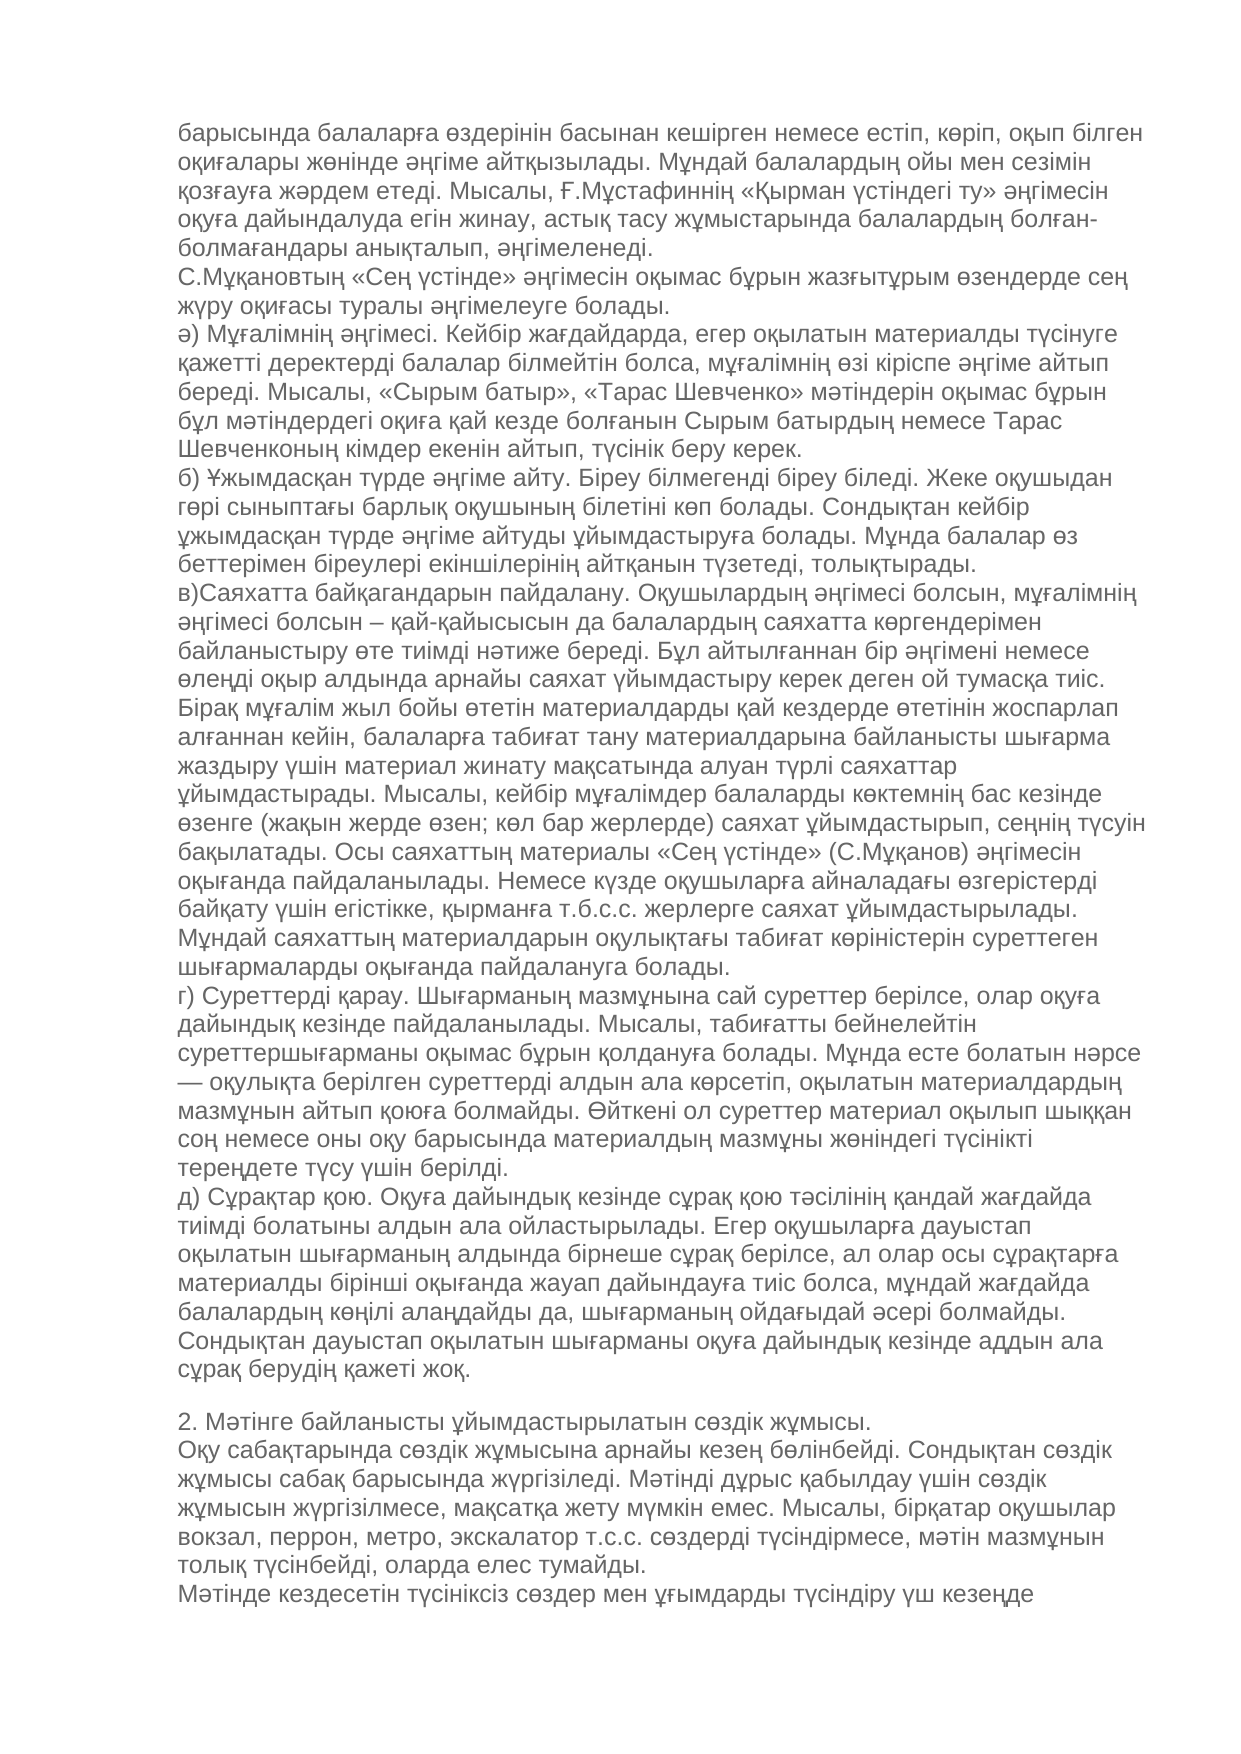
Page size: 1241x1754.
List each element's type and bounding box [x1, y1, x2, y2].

text [177, 1407, 1152, 1608]
text [177, 118, 1152, 1383]
